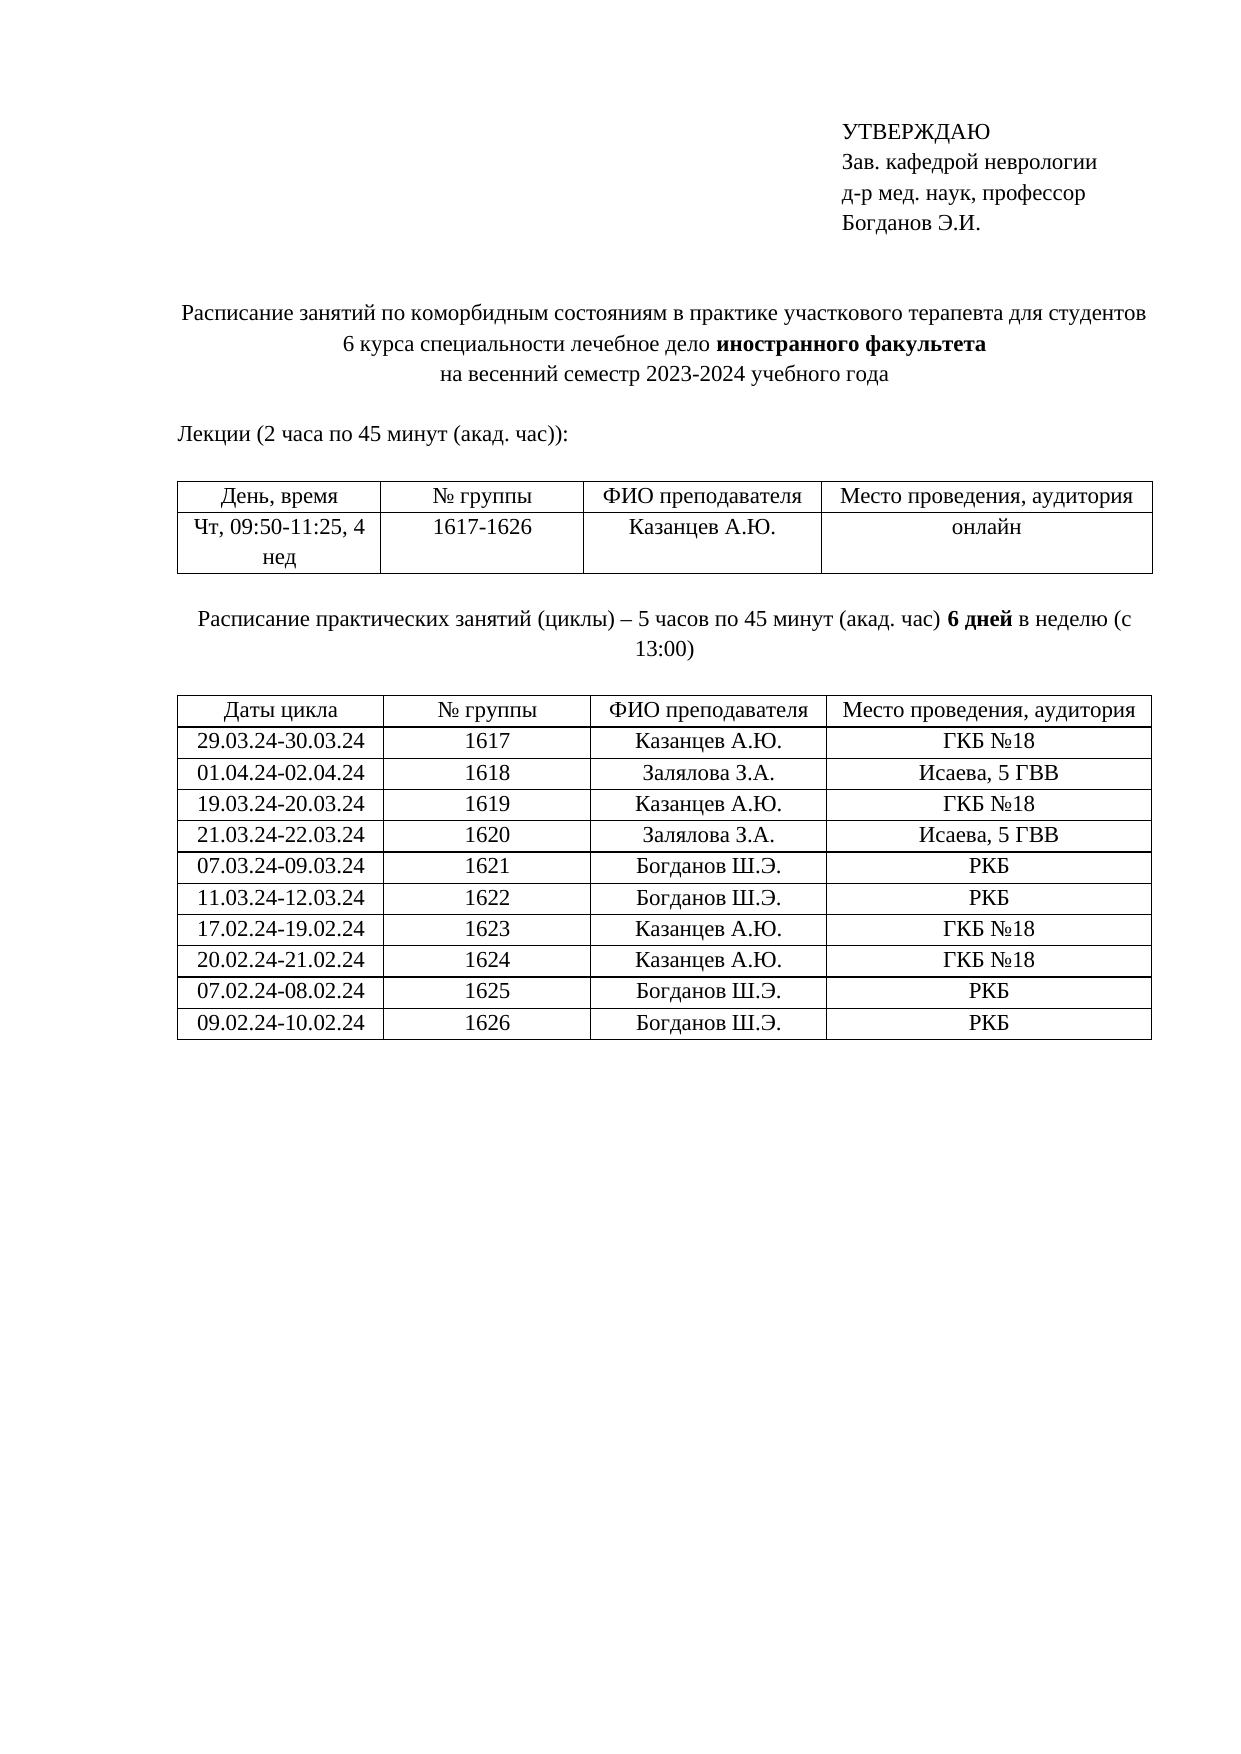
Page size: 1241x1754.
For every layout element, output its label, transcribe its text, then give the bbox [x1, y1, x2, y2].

text Расписание занятий по коморбидным состояниям в практике участкового терапевта для студентов 6 курса специальности лечебное дело иностранного факультета [177, 299, 1152, 356]
table_cell 1625 [384, 978, 590, 1008]
table_cell ГКБ №18 [827, 790, 1151, 820]
table_cell Исаева, 5 ГВВ [827, 759, 1151, 789]
table_cell ГКБ №18 [827, 915, 1151, 945]
table_cell РКБ [827, 853, 1151, 883]
table_cell Залялова З.А. [591, 821, 826, 851]
table_cell Богданов Ш.Э. [591, 853, 826, 883]
table_cell 1618 [384, 759, 590, 789]
table_cell 21.03.24-22.03.24 [178, 821, 383, 851]
text на весенний семестр 2023-2024 учебного года [177, 360, 1152, 386]
table_header Место проведения, аудитория [827, 696, 1151, 726]
text Зав. кафедрой неврологии [842, 148, 1152, 175]
table_cell 1617 [384, 728, 590, 758]
text Расписание практических занятий (циклы) – 5 часов по 45 минут (акад. час) 6 дней в неделю (с 13:00) [177, 604, 1152, 661]
table_header День, время [178, 482, 380, 512]
table_cell 09.02.24-10.02.24 [178, 1009, 383, 1039]
table_header № группы [381, 482, 583, 512]
table_cell 20.02.24-21.02.24 [178, 946, 383, 976]
table_cell 1620 [384, 821, 590, 851]
table_cell Казанцев А.Ю. [591, 915, 826, 945]
table_cell 07.02.24-08.02.24 [178, 978, 383, 1008]
table_header Место проведения, аудитория [822, 482, 1152, 512]
table_cell онлайн [822, 513, 1152, 573]
table_cell Исаева, 5 ГВВ [827, 821, 1151, 851]
text д-р мед. наук, профессор [842, 178, 1152, 205]
table_cell 1624 [384, 946, 590, 976]
table_cell РКБ [827, 1009, 1151, 1039]
table_header ФИО преподавателя [584, 482, 821, 512]
table_cell 1626 [384, 1009, 590, 1039]
table_cell ГКБ №18 [827, 728, 1151, 758]
table_cell РКБ [827, 884, 1151, 914]
table_cell Казанцев А.Ю. [591, 728, 826, 758]
table_cell 19.03.24-20.03.24 [178, 790, 383, 820]
table_cell Казанцев А.Ю. [591, 790, 826, 820]
table_cell 1619 [384, 790, 590, 820]
table_header Даты цикла [178, 696, 383, 726]
table_cell Казанцев А.Ю. [591, 946, 826, 976]
table_header № группы [384, 696, 590, 726]
table_cell 1617-1626 [381, 513, 583, 573]
table_cell 01.04.24-02.04.24 [178, 759, 383, 789]
table_cell 07.03.24-09.03.24 [178, 853, 383, 883]
table_header ФИО преподавателя [591, 696, 826, 726]
table_cell Казанцев А.Ю. [584, 513, 821, 573]
table_cell 11.03.24-12.03.24 [178, 884, 383, 914]
table_cell 1623 [384, 915, 590, 945]
table_cell Залялова З.А. [591, 759, 826, 789]
text Лекции (2 часа по 45 минут (акад. час)): [177, 420, 1152, 447]
table_cell Богданов Ш.Э. [591, 1009, 826, 1039]
text УТВЕРЖДАЮ [842, 118, 1152, 144]
table_cell ГКБ №18 [827, 946, 1151, 976]
table_cell Богданов Ш.Э. [591, 884, 826, 914]
table_cell РКБ [827, 978, 1151, 1008]
table_cell 1621 [384, 853, 590, 883]
text Богданов Э.И. [842, 209, 1152, 235]
table_cell Чт, 09:50-11:25, 4 нед [178, 513, 380, 573]
table_cell 29.03.24-30.03.24 [178, 728, 383, 758]
table_cell Богданов Ш.Э. [591, 978, 826, 1008]
table_cell 1622 [384, 884, 590, 914]
table_cell 17.02.24-19.02.24 [178, 915, 383, 945]
